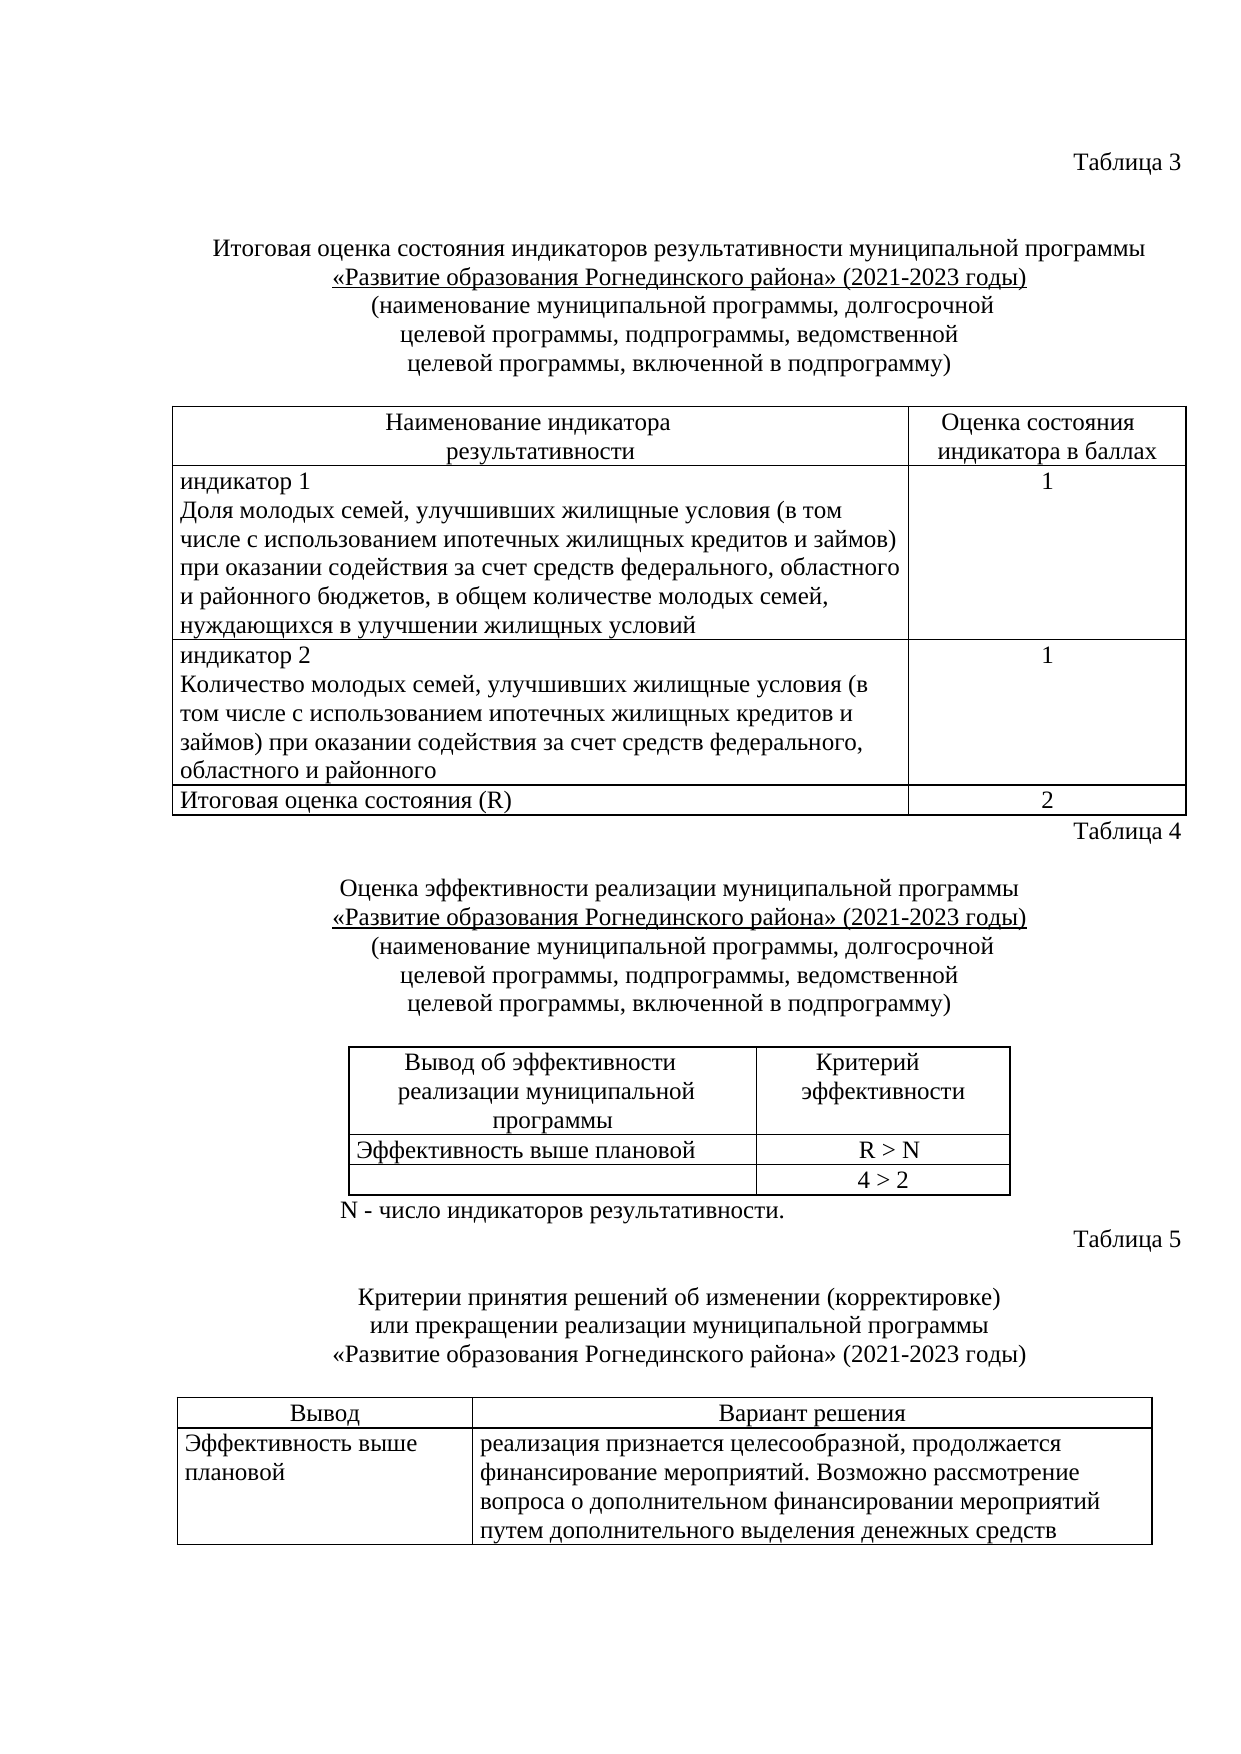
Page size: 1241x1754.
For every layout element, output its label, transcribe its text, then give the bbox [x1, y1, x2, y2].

text «Развитие образования Рогнединского района» (2021-2023 годы) [177, 262, 1181, 291]
table_header Вывод об эффективности реализации муниципальной программы [350, 1048, 756, 1134]
text Таблица 5 [177, 1224, 1181, 1253]
text Итоговая оценка состояния индикаторов результативности муниципальной программы [177, 233, 1181, 262]
text «Развитие образования Рогнединского района» (2021-2023 годы) [177, 902, 1181, 931]
text N - число индикаторов результативности. [177, 1195, 1181, 1224]
table_cell реализация признается целесообразной, продолжается финансирование мероприятий. Возможно рассмотрение вопроса о дополнительном финансировании мероприятий путем дополнительного выделения денежных средств [473, 1429, 1151, 1543]
table_header Оценка состояния индикатора в баллах [909, 407, 1185, 465]
text Критерии принятия решений об изменении (корректировке) [177, 1282, 1181, 1310]
table_cell Эффективность выше плановой [350, 1135, 756, 1164]
table_cell 1 [909, 466, 1185, 639]
text Таблица 3 [177, 147, 1181, 176]
table_cell Эффективность выше плановой [178, 1429, 472, 1543]
table_cell Итоговая оценка состояния (R) [173, 786, 908, 814]
table_cell [350, 1165, 756, 1194]
text или прекращении реализации муниципальной программы [177, 1310, 1181, 1339]
text целевой программы, подпрограммы, ведомственной [177, 319, 1181, 348]
text целевой программы, включенной в подпрограмму) [177, 348, 1181, 377]
table_cell 2 [909, 786, 1185, 814]
text целевой программы, включенной в подпрограмму) [177, 988, 1181, 1017]
text (наименование муниципальной программы, долгосрочной [177, 931, 1181, 960]
table_cell 4 > 2 [757, 1165, 1009, 1194]
text (наименование муниципальной программы, долгосрочной [177, 291, 1181, 319]
text «Развитие образования Рогнединского района» (2021-2023 годы) [177, 1339, 1181, 1368]
table_cell индикатор 2 Количество молодых семей, улучшивших жилищные условия (в том числе с использованием ипотечных жилищных кредитов и займов) при оказании содействия за счет средств федерального, областного и районного [173, 640, 908, 784]
table_header Критерий эффективности [757, 1048, 1009, 1134]
table_header Вывод [178, 1398, 472, 1427]
text Таблица 4 [177, 816, 1181, 845]
table_cell 1 [909, 640, 1185, 784]
text целевой программы, подпрограммы, ведомственной [177, 960, 1181, 988]
table_header Вариант решения [473, 1398, 1151, 1427]
table_cell индикатор 1 Доля молодых семей, улучшивших жилищные условия (в том числе с использованием ипотечных жилищных кредитов и займов) при оказании содействия за счет средств федерального, областного и районного бюджетов, в общем количестве молодых семей, нуждающихся в улучшении жилищных условий [173, 466, 908, 639]
table_header Наименование индикатора результативности [173, 407, 908, 465]
text Оценка эффективности реализации муниципальной программы [177, 873, 1181, 902]
table_cell R > N [757, 1135, 1009, 1164]
